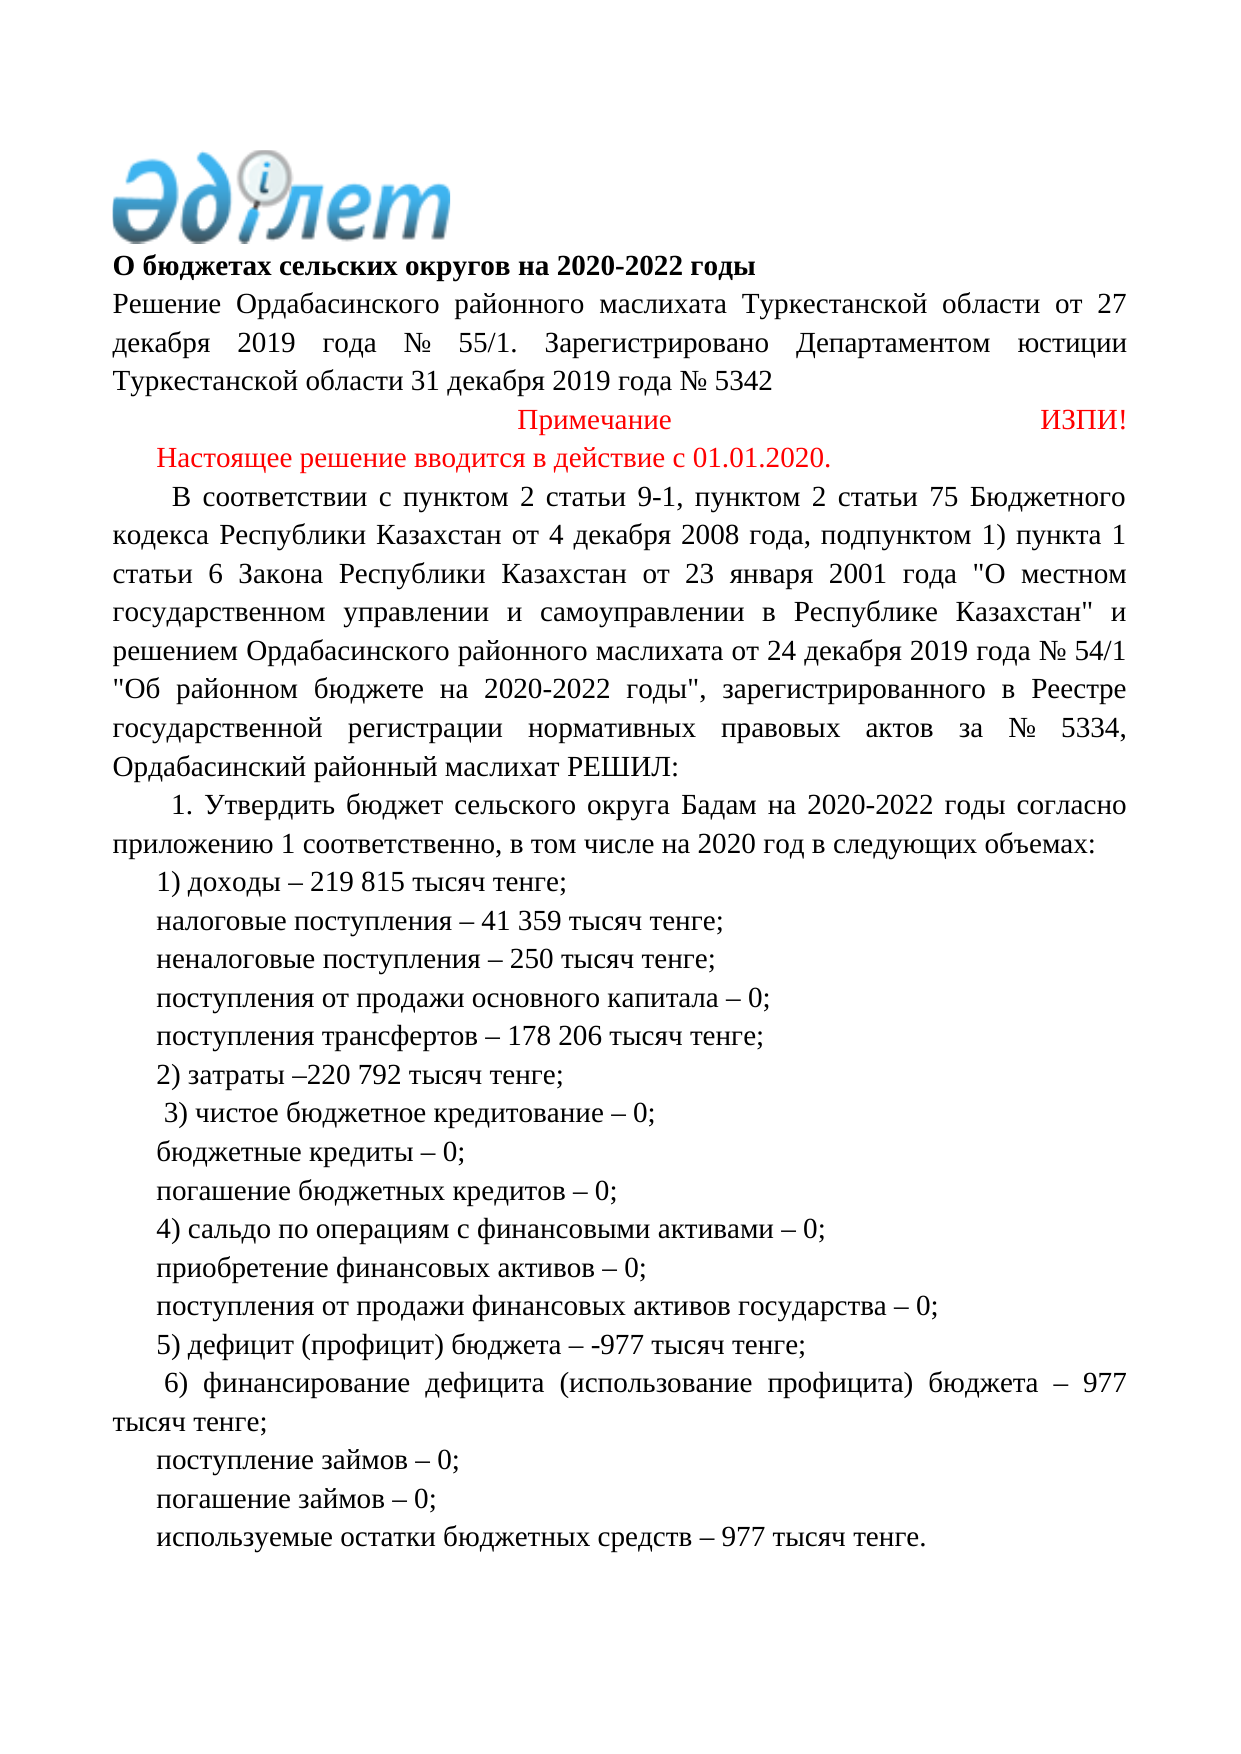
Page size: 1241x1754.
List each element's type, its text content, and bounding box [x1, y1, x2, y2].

text О бюджетах сельских округов на 2020-2022 годы [112, 248, 1128, 281]
text 3) чистое бюджетное кредитование – 0; [112, 1096, 1128, 1129]
text 5) дефицит (профицит) бюджета – -977 тысяч тенге; [112, 1327, 1128, 1360]
text поступление займов – 0; [112, 1442, 1128, 1476]
text 4) сальдо по операциям с финансовыми активами – 0; [112, 1211, 1128, 1245]
text 1) доходы – 219 815 тысяч тенге; [112, 864, 1128, 898]
text приобретение финансовых активов – 0; [112, 1250, 1128, 1283]
picture [112, 150, 451, 244]
text неналоговые поступления – 250 тысяч тенге; [112, 941, 1128, 975]
text погашение бюджетных кредитов – 0; [112, 1173, 1128, 1206]
text погашение займов – 0; [112, 1481, 1128, 1514]
text В соответствии с пунктом 2 статьи 9-1, пунктом 2 статьи 75 Бюджетного кодекса Республики Казахстан от 4 декабря 2008 года, подпунктом 1) пункта 1 статьи 6 Закона Республики Казахстан от 23 января 2001 года "О местном государственном управлении и самоуправлении в Республике Казахстан" и решением Ордабасинского районного маслихата от 24 декабря 2019 года № 54/1 "Об районном бюджете на 2020-2022 годы", зарегистрированного в Реестре государственной регистрации нормативных правовых актов за № 5334, Ордабасинский районный маслихат РЕШИЛ: [112, 479, 1128, 782]
text Примечание ИЗПИ! Настоящее решение вводится в действие с 01.01.2020. [112, 402, 1128, 474]
text поступления от продажи основного капитала – 0; [112, 980, 1128, 1013]
text налоговые поступления – 41 359 тысяч тенге; [112, 903, 1128, 936]
text бюджетные кредиты – 0; [112, 1134, 1128, 1168]
text Решение Ордабасинского районного маслихата Туркестанской области от 27 декабря 2019 года № 55/1. Зарегистрировано Департаментом юстиции Туркестанской области 31 декабря 2019 года № 5342 [112, 286, 1128, 397]
text 6) финансирование дефицита (использование профицита) бюджета – 977 тысяч тенге; [112, 1365, 1128, 1437]
text поступления от продажи финансовых активов государства – 0; [112, 1288, 1128, 1322]
text 2) затраты –220 792 тысяч тенге; [112, 1057, 1128, 1091]
text поступления трансфертов – 178 206 тысяч тенге; [112, 1018, 1128, 1052]
text используемые остатки бюджетных средств – 977 тысяч тенге. [112, 1519, 1128, 1553]
text 1. Утвердить бюджет сельского округа Бадам на 2020-2022 годы согласно приложению 1 соответственно, в том числе на 2020 год в следующих объемах: [112, 787, 1128, 859]
